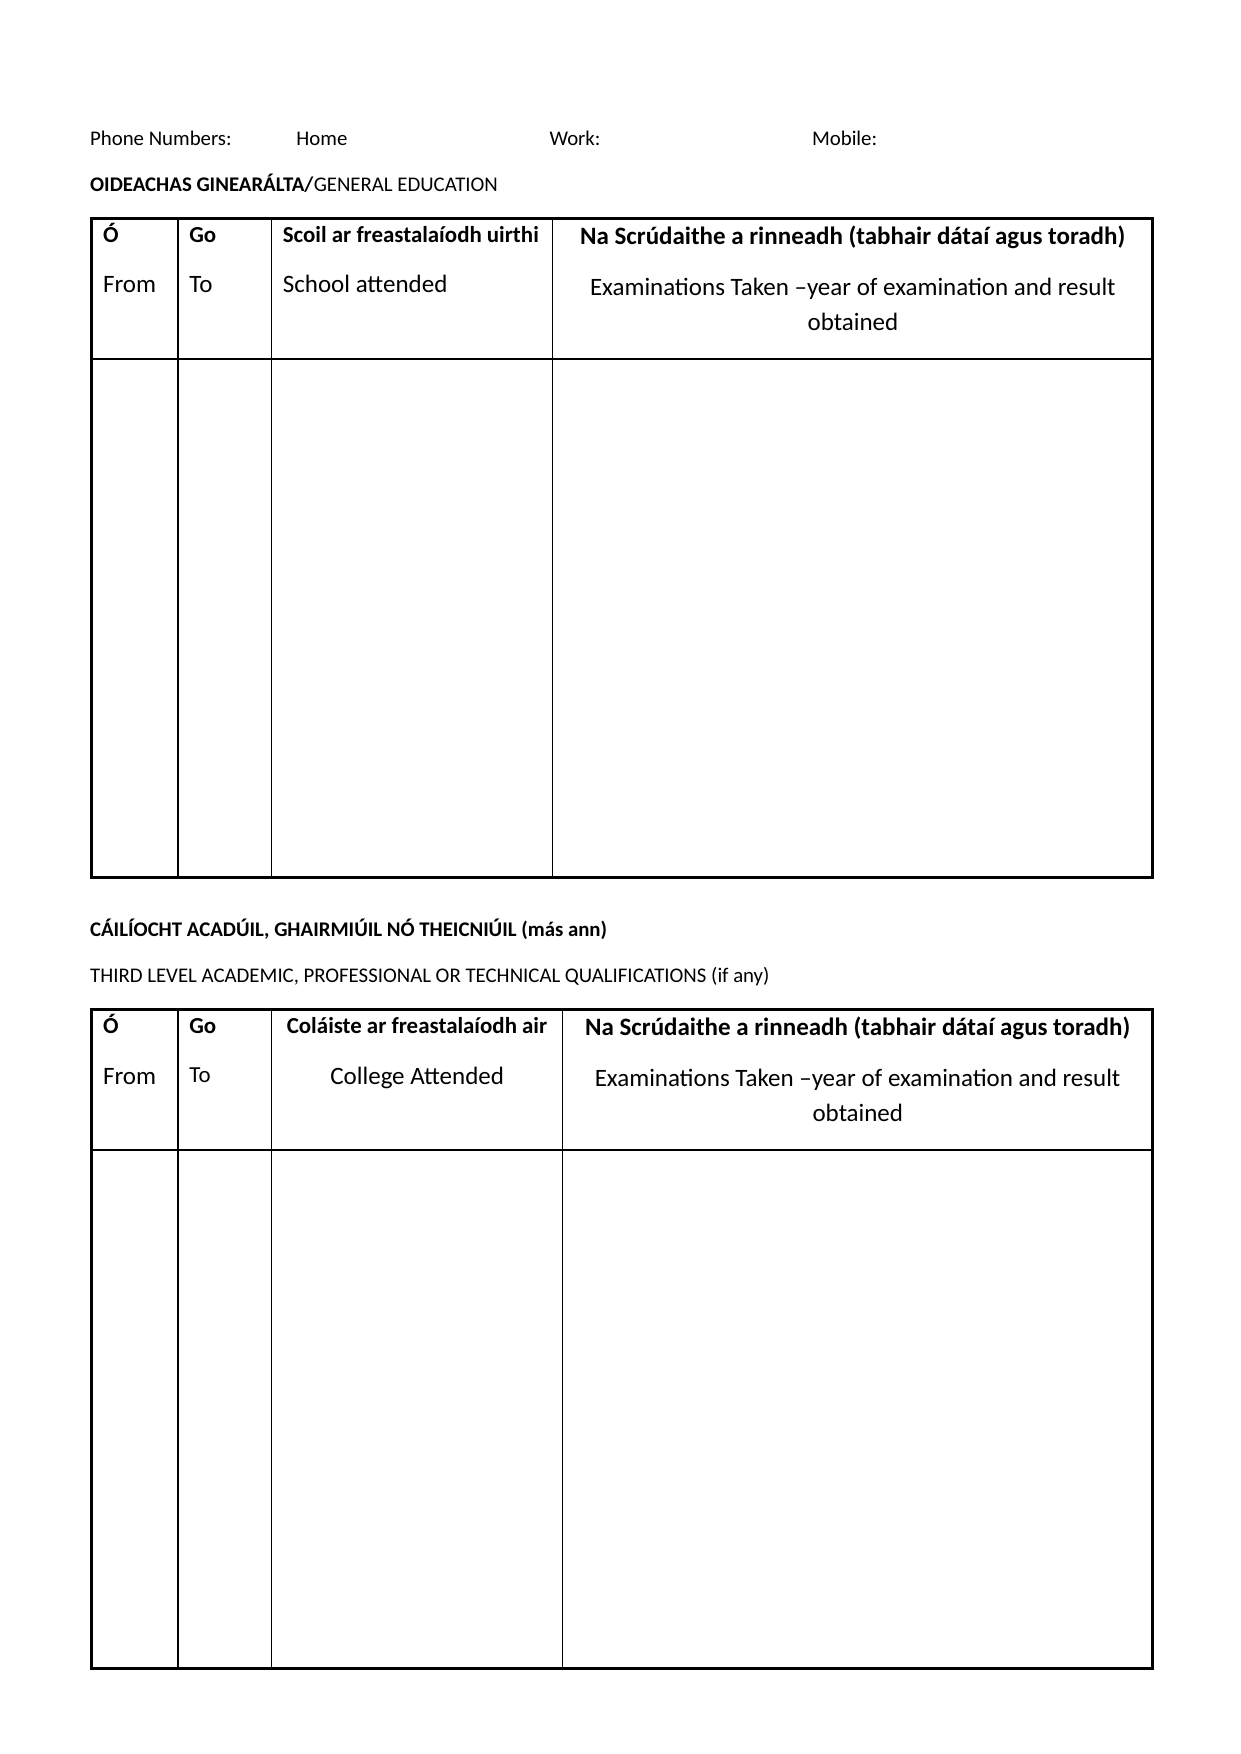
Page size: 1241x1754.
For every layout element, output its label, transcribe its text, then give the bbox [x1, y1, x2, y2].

table_cell [179, 360, 271, 876]
table_cell [563, 1151, 1151, 1667]
table_header Scoil ar freastalaíodh uirthi School attended [272, 220, 552, 358]
text Phone Numbers: Home Work: Mobile: [90, 125, 1125, 150]
table_header Ó From [93, 1011, 177, 1149]
table_header Na Scrúdaithe a rinneadh (tabhair dátaí agus toradh) Examinations Taken –year of examination and result obtained [563, 1011, 1151, 1149]
table_cell [272, 1151, 562, 1667]
table_cell [553, 360, 1151, 876]
table_cell [93, 1151, 177, 1667]
table_header Go To [179, 220, 271, 358]
table_cell [272, 360, 552, 876]
table_header Ó From [93, 220, 177, 358]
text THIRD LEVEL ACADEMIC, PROFESSIONAL OR TECHNICAL QUALIFICATIONS (if any) [90, 962, 1240, 987]
text OIDEACHAS GINEARÁLTA/GENERAL EDUCATION [90, 171, 1125, 196]
table_cell [179, 1151, 271, 1667]
text CÁILÍOCHT ACADÚIL, GHAIRMIÚIL NÓ THEICNIÚIL (más ann) [90, 916, 1240, 942]
table_header Go To [179, 1011, 271, 1149]
table_header Na Scrúdaithe a rinneadh (tabhair dátaí agus toradh) Examinations Taken –year of examination and result obtained [553, 220, 1151, 358]
table_header Coláiste ar freastalaíodh air College Attended [272, 1011, 562, 1149]
table_cell [93, 360, 177, 876]
